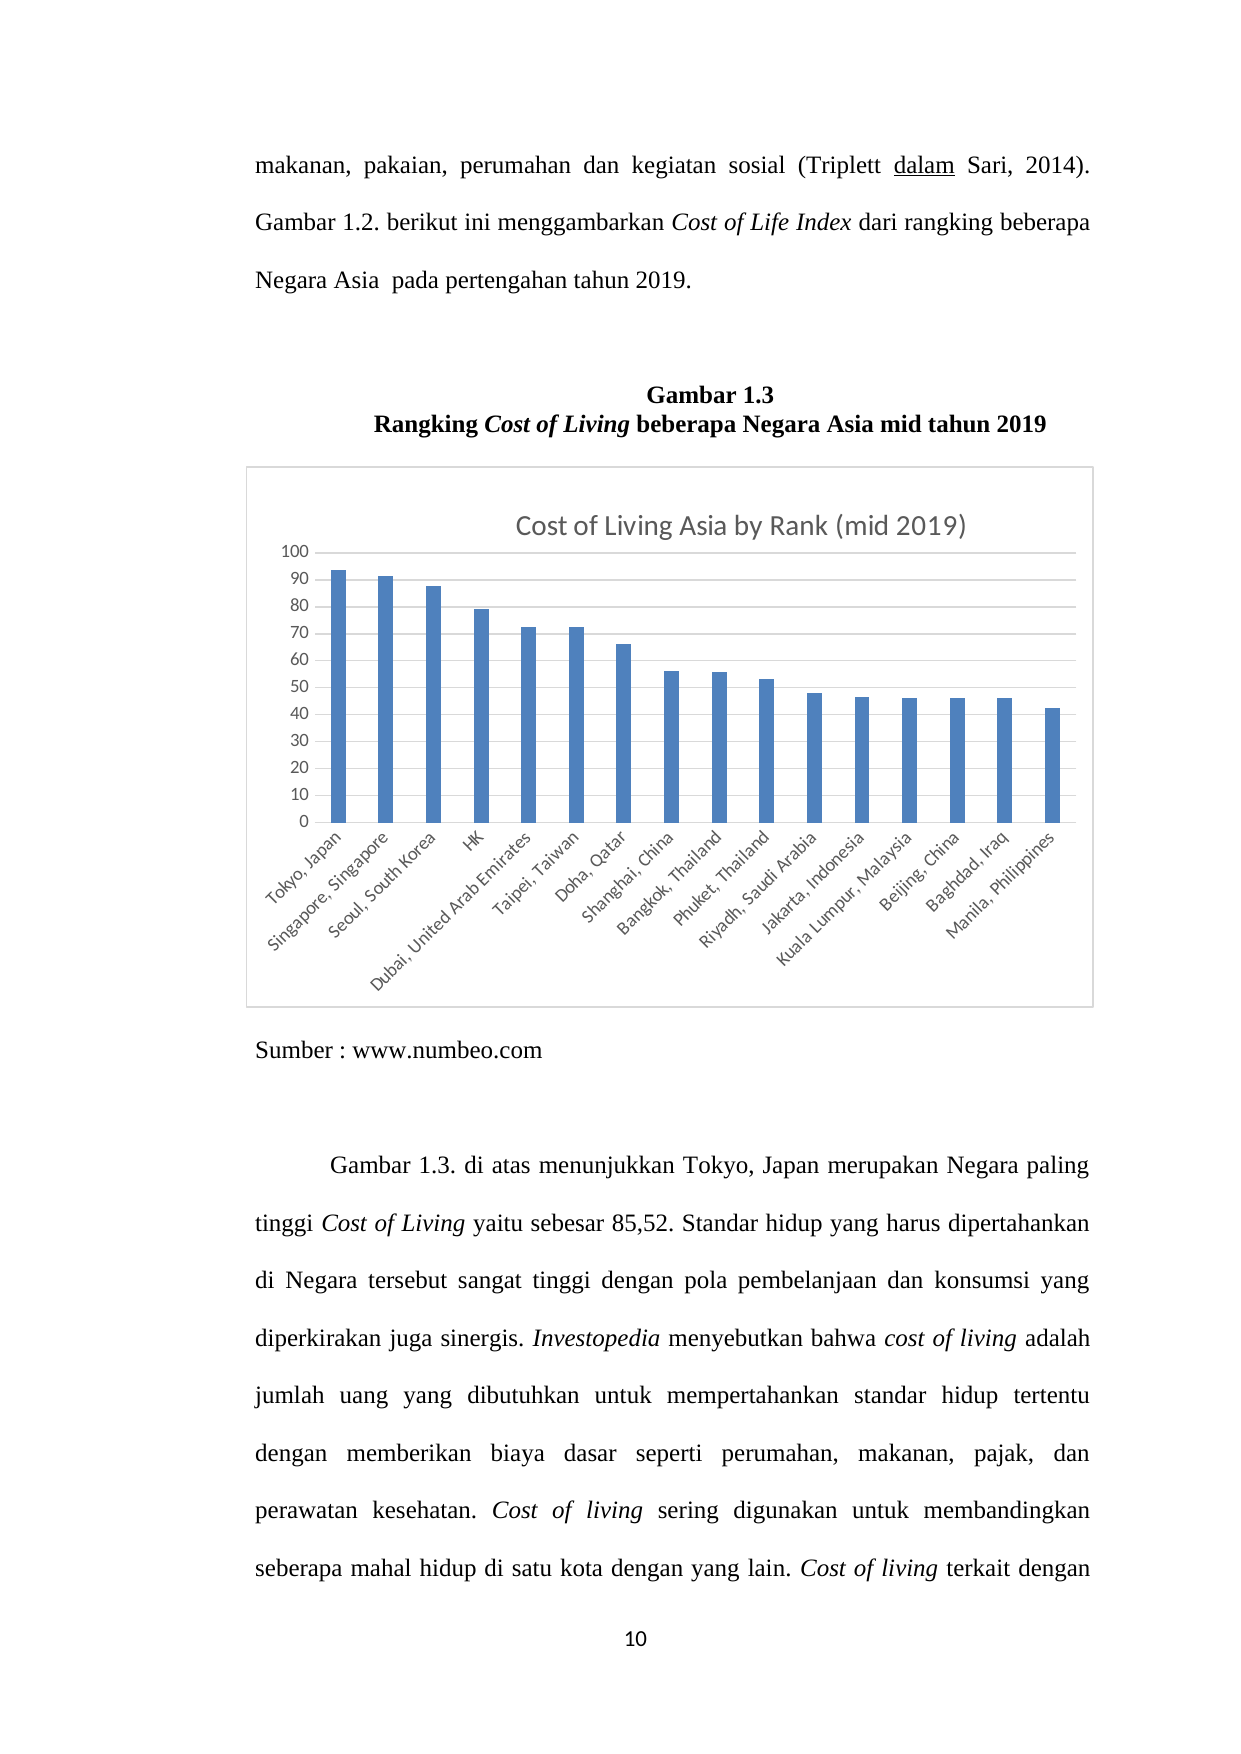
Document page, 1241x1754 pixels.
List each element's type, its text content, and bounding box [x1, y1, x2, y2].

text Gambar 1.3 [255, 380, 1090, 409]
text Sumber : www.numbeo.com [255, 1036, 1090, 1064]
text Rangking Cost of Living beberapa Negara Asia mid tahun 2019 [255, 409, 1090, 437]
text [255, 1151, 1090, 1582]
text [255, 150, 1090, 294]
